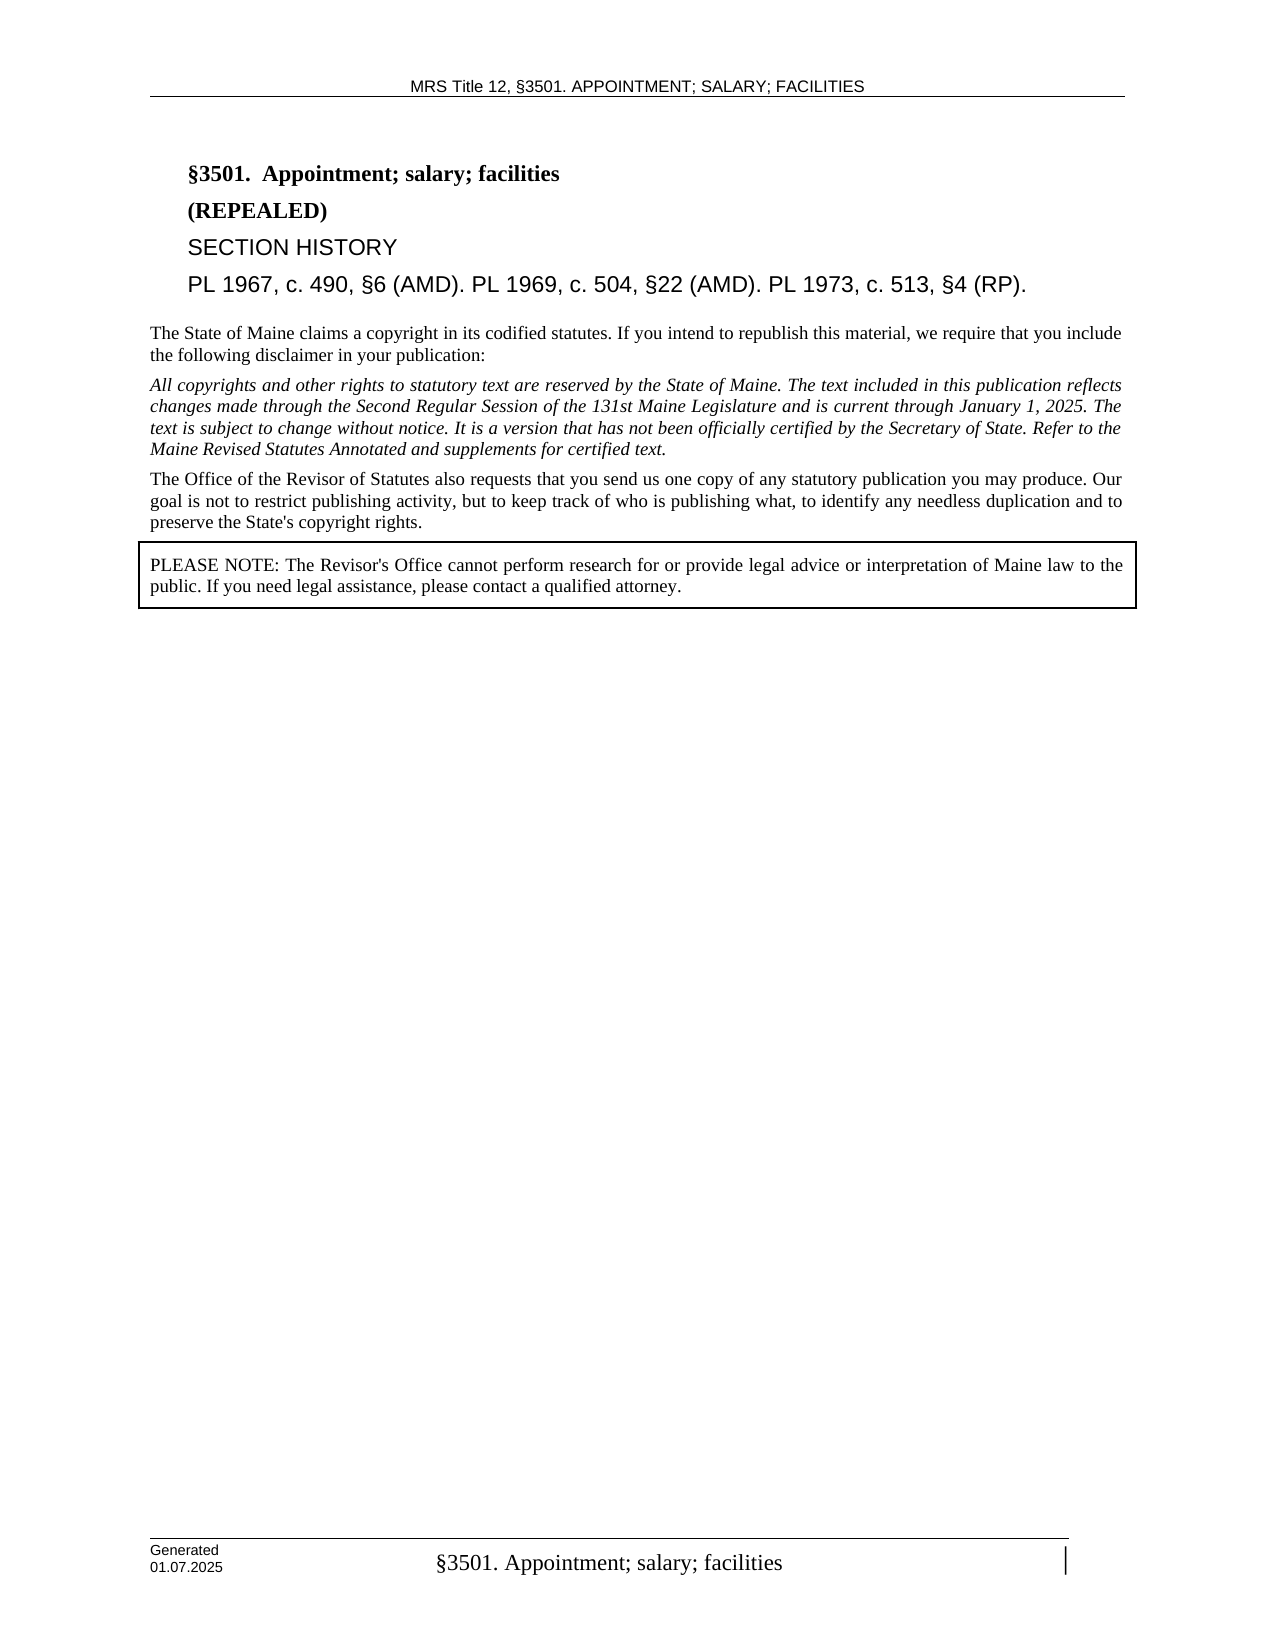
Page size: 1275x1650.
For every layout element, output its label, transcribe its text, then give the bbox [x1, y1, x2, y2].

text The Office of the Revisor of Statutes also requests that you send us one copy of any statutory publication you may produce. Our goal is not to restrict publishing activity, but to keep track of who is publishing what, to identify any needless duplication and to preserve the State's copyright rights. [150, 468, 1125, 533]
text (REPEALED) [187, 197, 1125, 223]
text All copyrights and other rights to statutory text are reserved by the State of Maine. The text included in this publication reflects changes made through the Second Regular Session of the 131st Maine Legislature and is current through January 1, 2025 . The text is subject to change without notice. It is a version that has not been officially certified by the Secretary of State. Refer to the Maine Revised Statutes Annotated and supplements for certified text. [150, 373, 1125, 460]
text SECTION HISTORY [187, 234, 1125, 260]
text PL 1967, c. 490, §6 (AMD). PL 1969, c. 504, §22 (AMD). PL 1973, c. 513, §4 (RP). [187, 271, 1125, 297]
text PLEASE NOTE: The Revisor's Office cannot perform research for or provide legal advice or interpretation of Maine law to the public. If you need legal assistance, please contact a qualified attorney. [140, 543, 1135, 607]
text The State of Maine claims a copyright in its codified statutes. If you intend to republish this material, we require that you include the following disclaimer in your publication: [150, 322, 1125, 365]
text §3501. Appointment; salary; facilities [187, 160, 1125, 187]
